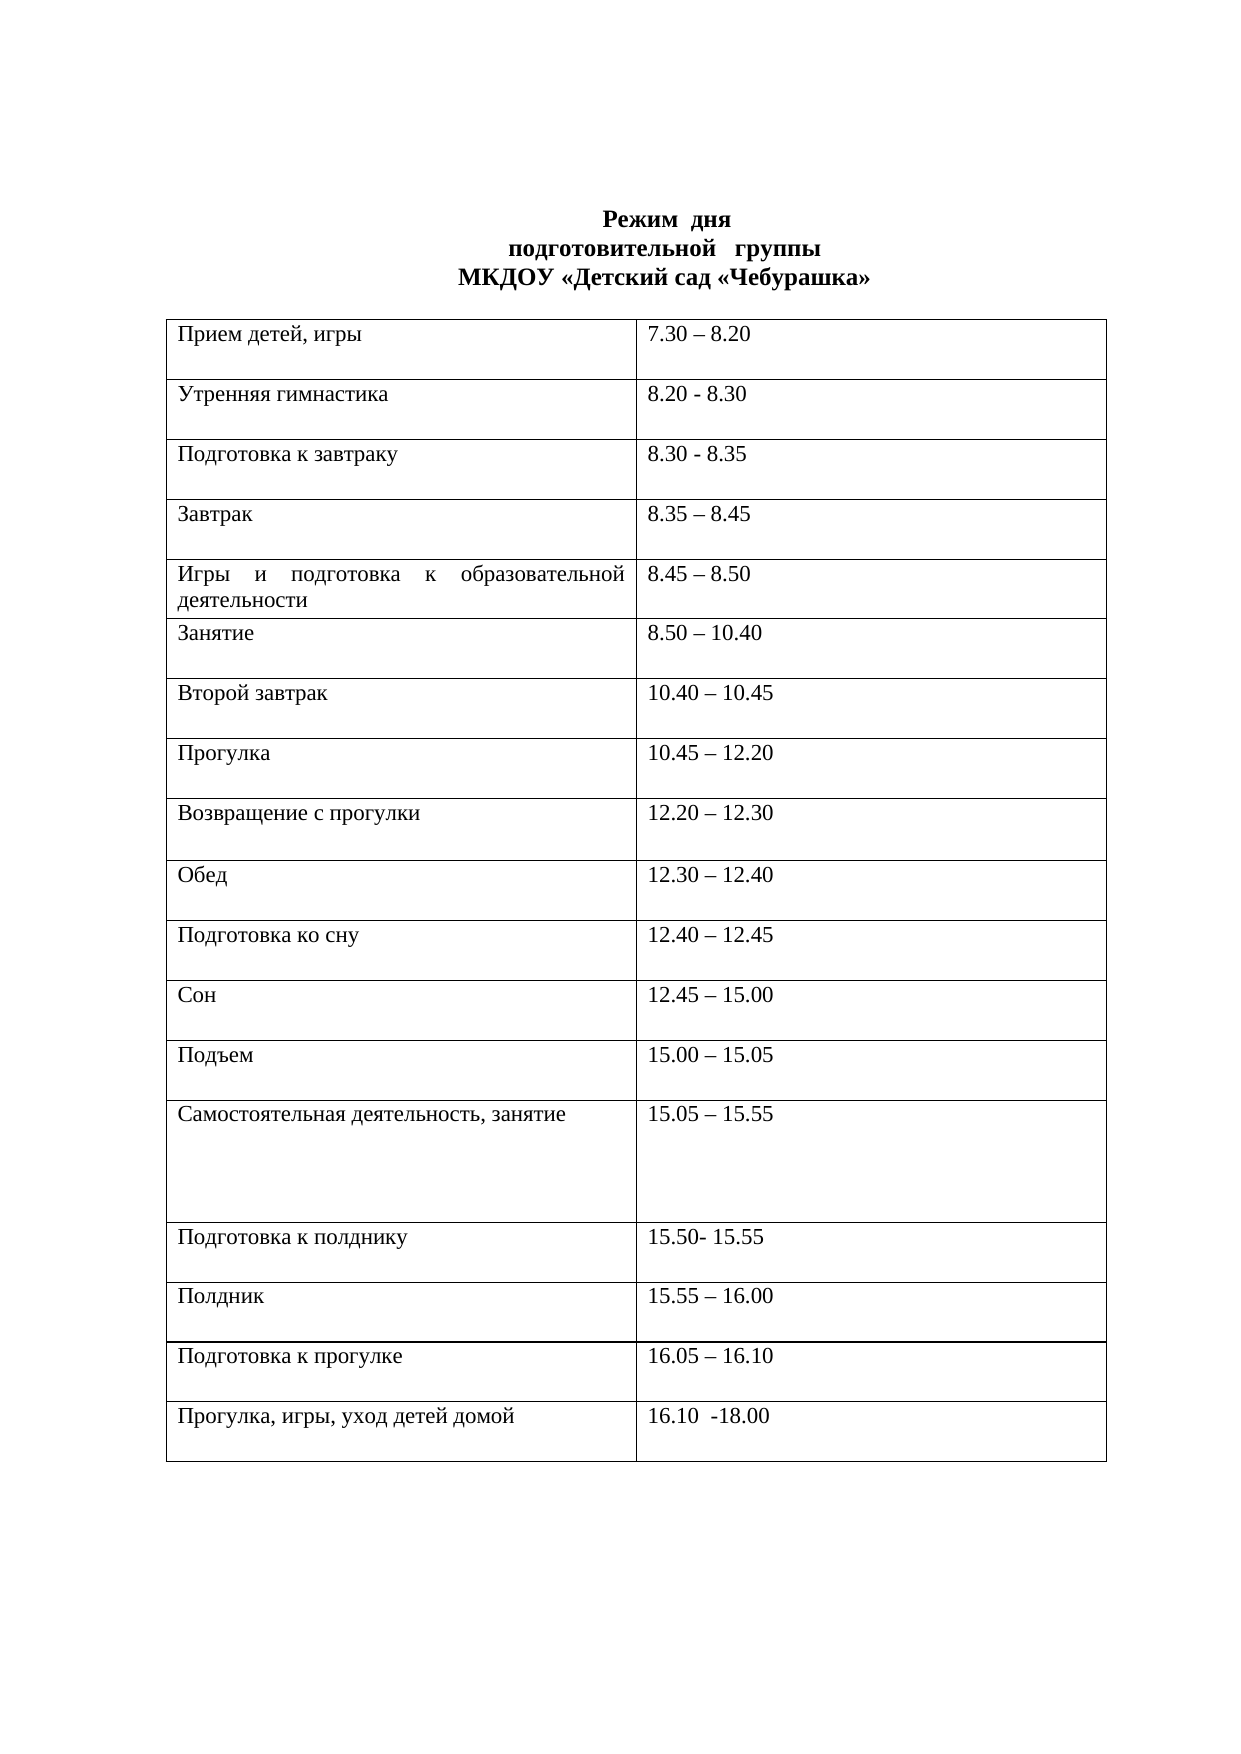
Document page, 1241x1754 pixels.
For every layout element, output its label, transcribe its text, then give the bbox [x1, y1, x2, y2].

table_cell Игры и подготовка к образовательной деятельности [167, 560, 636, 618]
table_cell 8.35 – 8.45 [637, 500, 1106, 558]
text подготовительной группы [177, 233, 1152, 262]
table_cell Подготовка ко сну [167, 921, 636, 980]
table_cell 8.50 – 10.40 [637, 619, 1106, 678]
table_cell 15.00 – 15.05 [637, 1041, 1106, 1099]
table_cell 15.50- 15.55 [637, 1223, 1106, 1282]
table_cell 12.20 – 12.30 [637, 799, 1106, 860]
table_cell Прогулка [167, 739, 636, 798]
text МКДОУ «Детский сад «Чебурашка» [177, 262, 1152, 291]
table_cell Сон [167, 981, 636, 1040]
table_cell Подготовка к завтраку [167, 440, 636, 499]
table_cell Утренняя гимнастика [167, 380, 636, 439]
table_header 7.30 – 8.20 [637, 320, 1106, 379]
table_cell 12.45 – 15.00 [637, 981, 1106, 1040]
table_cell Прогулка, игры, уход детей домой [167, 1402, 636, 1461]
table_cell 10.45 – 12.20 [637, 739, 1106, 798]
table_cell Занятие [167, 619, 636, 678]
table_cell Второй завтрак [167, 679, 636, 738]
table_cell Подготовка к прогулке [167, 1343, 636, 1401]
table_cell 12.40 – 12.45 [637, 921, 1106, 980]
table_cell 16.05 – 16.10 [637, 1343, 1106, 1401]
table_cell Обед [167, 861, 636, 920]
table_cell Подъем [167, 1041, 636, 1099]
table_cell 15.55 – 16.00 [637, 1283, 1106, 1341]
table_header Прием детей, игры [167, 320, 636, 379]
table_cell 8.45 – 8.50 [637, 560, 1106, 618]
table_cell 16.10 -18.00 [637, 1402, 1106, 1461]
table_cell Завтрак [167, 500, 636, 558]
table_cell 12.30 – 12.40 [637, 861, 1106, 920]
table_cell Возвращение с прогулки [167, 799, 636, 860]
table_cell Полдник [167, 1283, 636, 1341]
table_cell Подготовка к полднику [167, 1223, 636, 1282]
text Режим дня [177, 204, 1152, 233]
table_cell 15.05 – 15.55 [637, 1101, 1106, 1222]
table_cell 10.40 – 10.45 [637, 679, 1106, 738]
table_cell 8.30 - 8.35 [637, 440, 1106, 499]
table_cell 8.20 - 8.30 [637, 380, 1106, 439]
table_cell Самостоятельная деятельность, занятие [167, 1101, 636, 1222]
